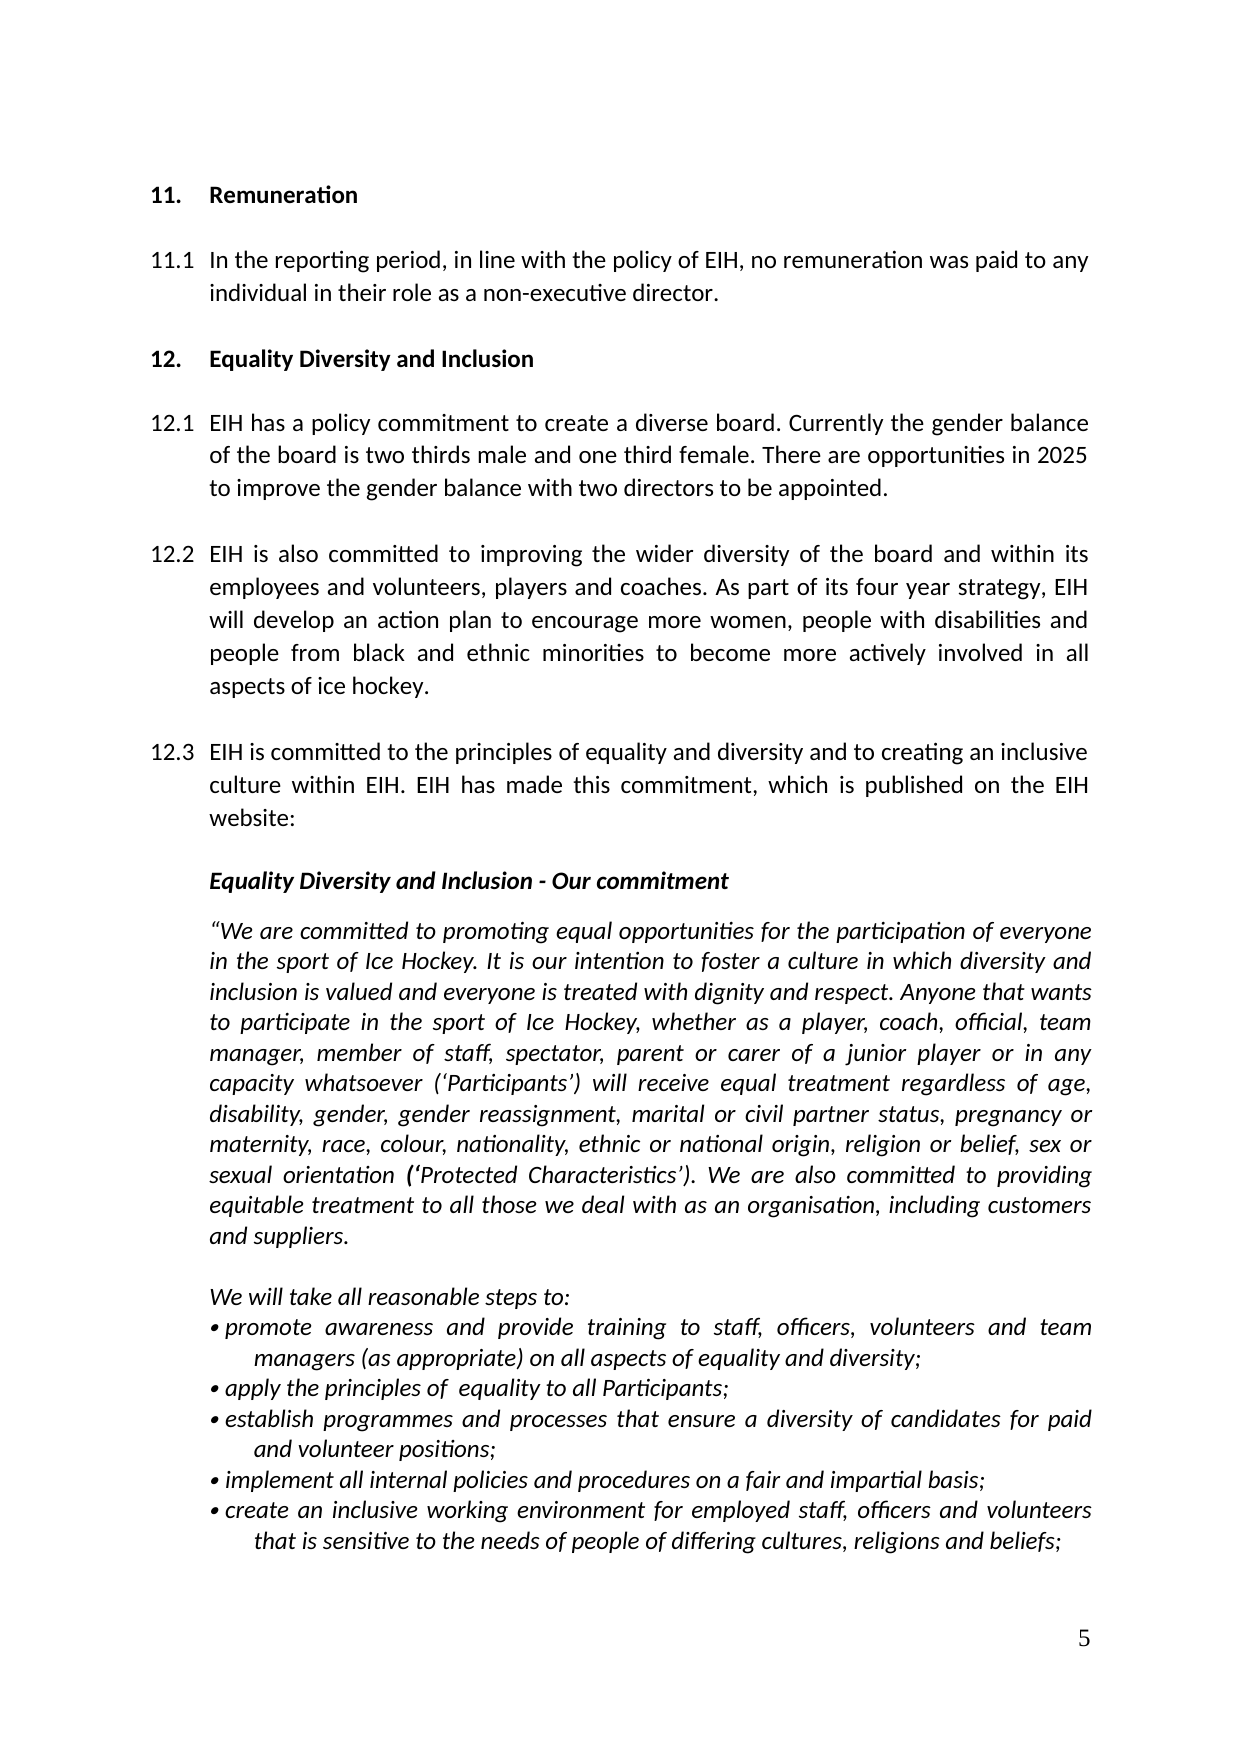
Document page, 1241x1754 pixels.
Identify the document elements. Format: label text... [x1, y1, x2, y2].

list We will take all reasonable steps to: [209, 1281, 1096, 1312]
list “We are committed to promoting equal opportunities for the participation of everyone in the sport of Ice Hockey. It is our intention to foster a culture in which diversity and inclusion is valued and everyone is treated with dignity and respect. Anyone that wants to participate in the sport of Ice Hockey, whether as a player, coach, official, team manager, member of staff, spectator, parent or carer of a junior player or in any capacity whatsoever (‘Participants’) will receive equal treatment regardless of age, disability, gender, gender reassignment, marital or civil partner status, pregnancy or maternity, race, colour, nationality, ethnic or national origin, religion or belief, sex or sexual orientation (‘Protected Characteristics’). We are also committed to providing equitable treatment to all those we deal with as an organisation, including customers and suppliers. [209, 915, 1096, 1251]
list EIH has a policy commitment to create a diverse board. Currently the gender balance of the board is two thirds male and one third female. There are opportunities in 2025 to improve the gender balance with two directors to be appointed. [150, 407, 1090, 503]
list Remuneration [150, 179, 1090, 209]
list In the reporting period, in line with the policy of EIH, no remuneration was paid to any individual in their role as a non-executive director. [150, 244, 1090, 308]
text Equality Diversity and Inclusion - Our commitment [209, 865, 1090, 896]
list apply the principles of equality to all Participants; [209, 1373, 1096, 1403]
list create an inclusive working environment for employed staff, officers and volunteers that is sensitive to the needs of people of differing cultures, religions and beliefs; [209, 1495, 1096, 1556]
list Equality Diversity and Inclusion [150, 343, 1090, 374]
list implement all internal policies and procedures on a fair and impartial basis; [209, 1464, 1096, 1495]
list promote awareness and provide training to staff, officers, volunteers and team managers (as appropriate) on all aspects of equality and diversity; [209, 1312, 1096, 1373]
list EIH is also committed to improving the wider diversity of the board and within its employees and volunteers, players and coaches. As part of its four year strategy, EIH will develop an action plan to encourage more women, people with disabilities and people from black and ethnic minorities to become more actively involved in all aspects of ice hockey. [150, 538, 1090, 701]
list establish programmes and processes that ensure a diversity of candidates for paid and volunteer positions; [209, 1403, 1096, 1464]
list EIH is committed to the principles of equality and diversity and to creating an inclusive culture within EIH. EIH has made this commitment, which is published on the EIH website: [150, 736, 1090, 832]
